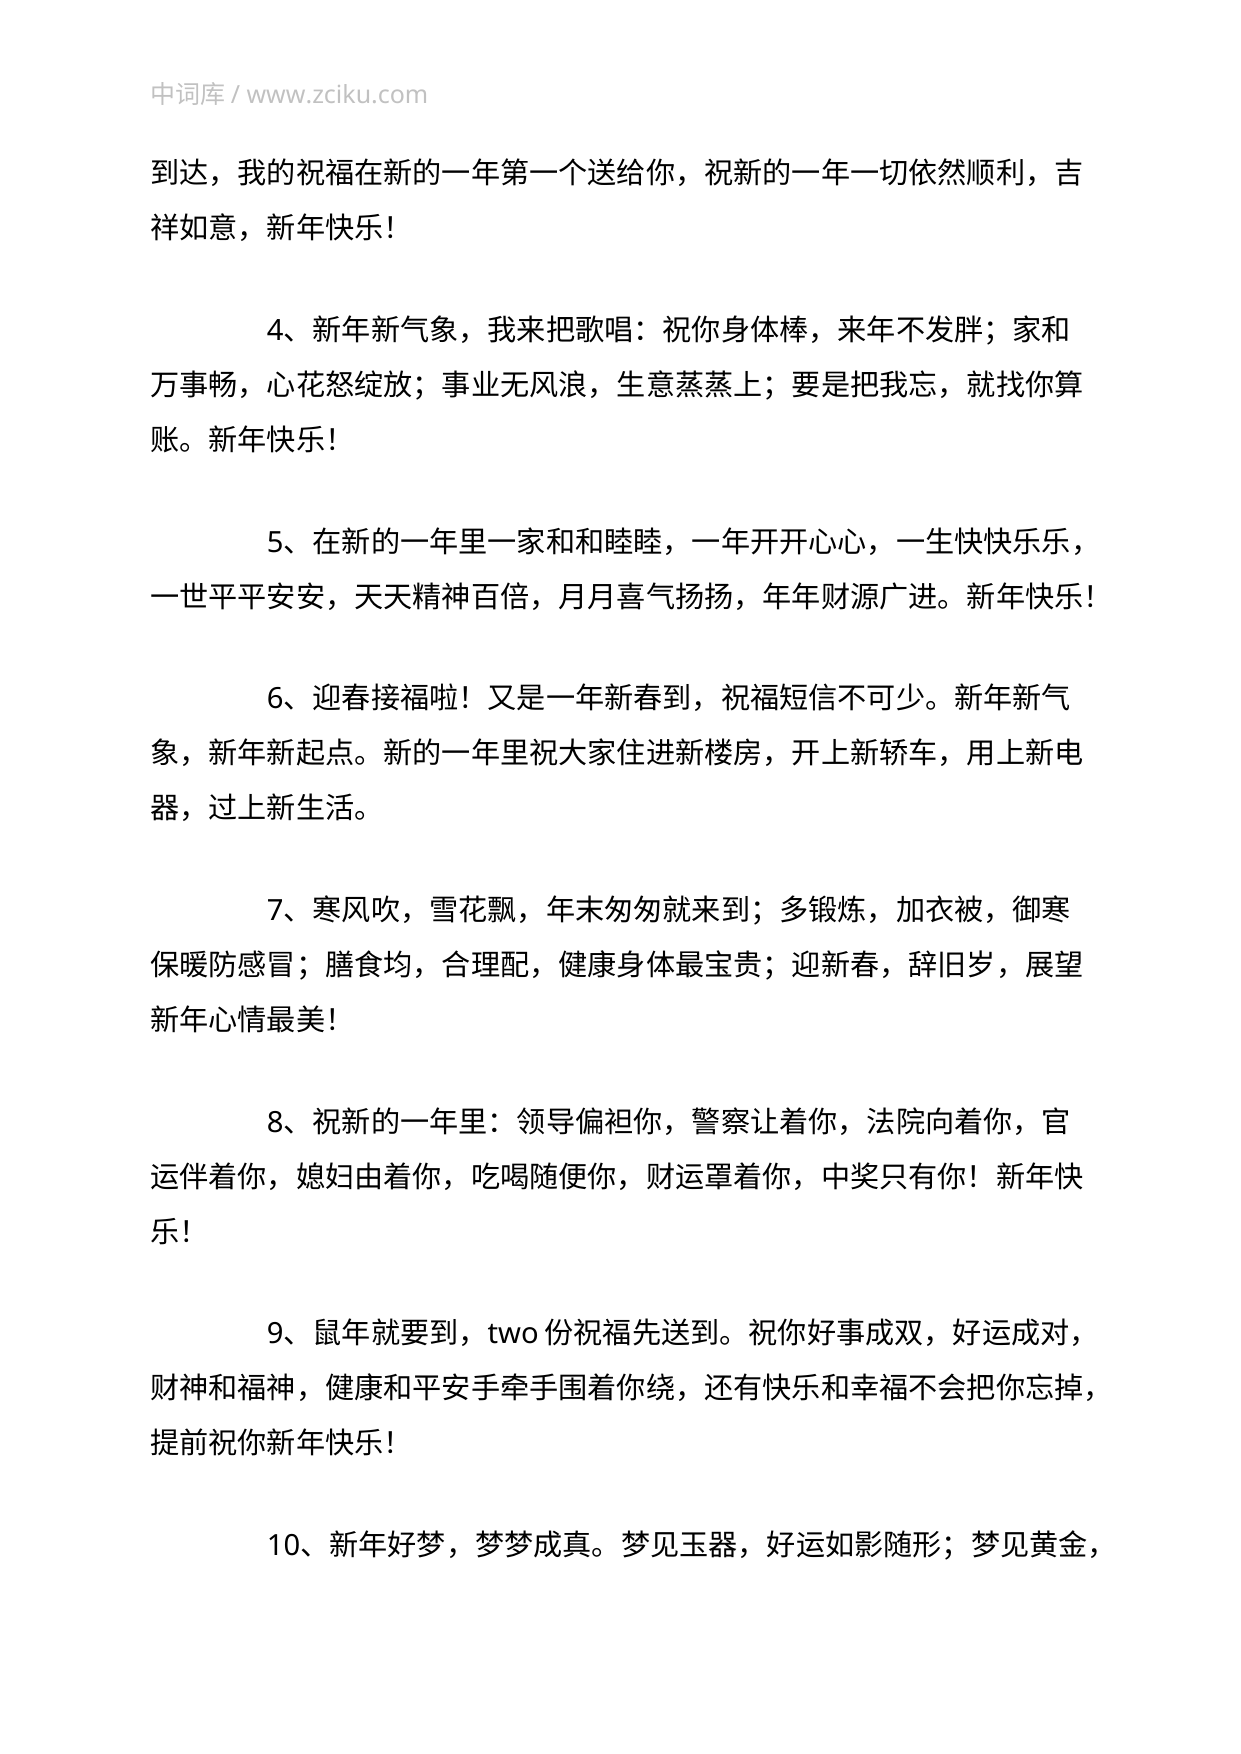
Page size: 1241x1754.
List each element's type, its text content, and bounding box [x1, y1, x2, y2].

text 7、寒风吹，雪花飘，年末匆匆就来到；多锻炼，加衣被，御寒保暖防感冒；膳食均，合理配，健康身体最宝贵；迎新春，辞旧岁，展望新年心情最美！ [150, 887, 1090, 1039]
text 6、迎春接福啦！又是一年新春到，祝福短信不可少。新年新气象，新年新起点。新的一年里祝大家住进新楼房，开上新轿车，用上新电器，过上新生活。 [150, 675, 1090, 827]
text 9、鼠年就要到，two份祝福先送到。祝你好事成双，好运成对，财神和福神，健康和平安手牵手围着你绕，还有快乐和幸福不会把你忘掉，提前祝你新年快乐！ [150, 1310, 1090, 1462]
text 8、祝新的一年里：领导偏袒你，警察让着你，法院向着你，官运伴着你，媳妇由着你，吃喝随便你，财运罩着你，中奖只有你！新年快乐！ [150, 1098, 1090, 1251]
text 4、新年新气象，我来把歌唱：祝你身体棒，来年不发胖；家和万事畅，心花怒绽放；事业无风浪，生意蒸蒸上；要是把我忘，就找你算账。新年快乐！ [150, 307, 1090, 459]
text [150, 1522, 1090, 1564]
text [150, 150, 1090, 247]
text 5、在新的一年里一家和和睦睦，一年开开心心，一生快快乐乐，一世平平安安，天天精神百倍，月月喜气扬扬，年年财源广进。新年快乐！ [150, 518, 1090, 616]
